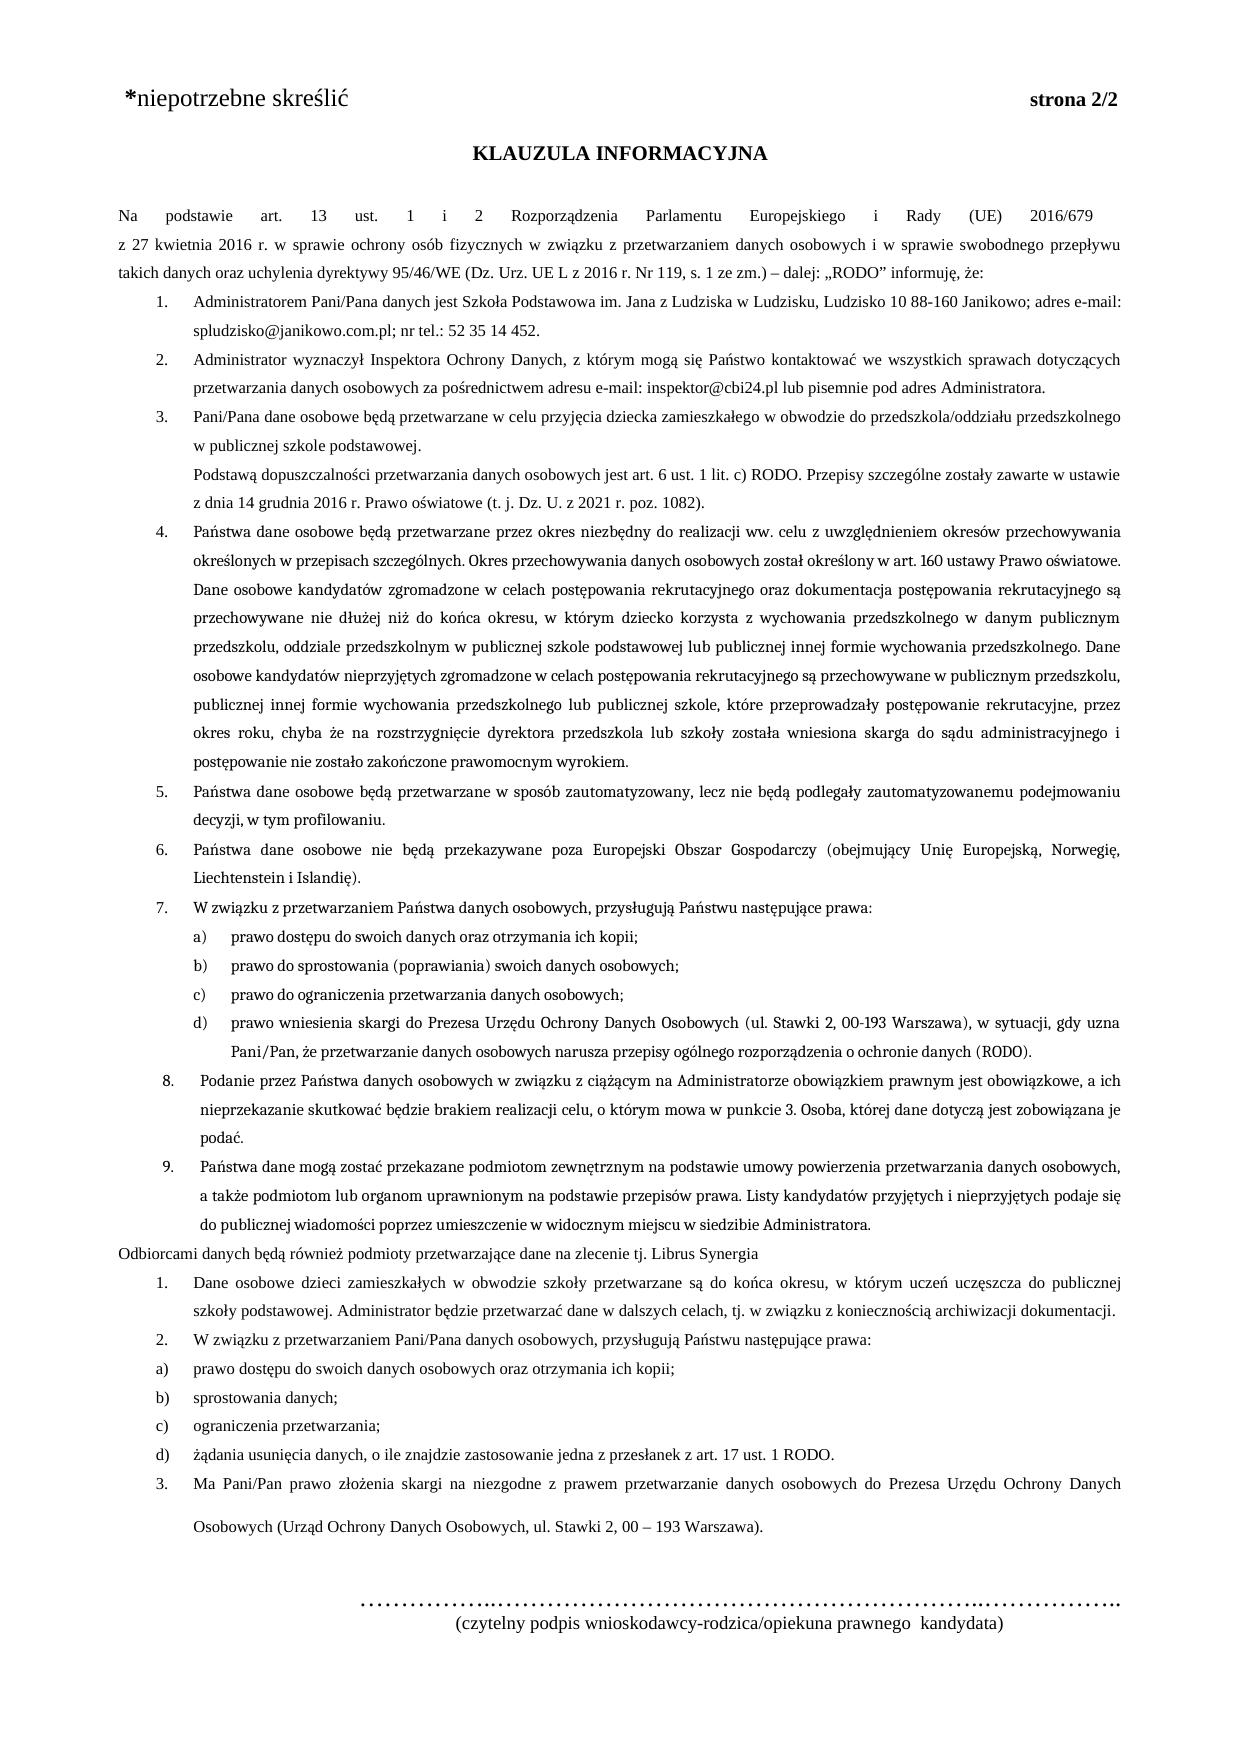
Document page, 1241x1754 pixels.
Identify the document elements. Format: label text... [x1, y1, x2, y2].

list Dane osobowe dzieci zamieszkałych w obwodzie szkoły przetwarzane są do końca okresu, w którym uczeń uczęszcza do publicznej szkoły podstawowej. Administrator będzie przetwarzać dane w dalszych celach, tj. w związku z koniecznością archiwizacji dokumentacji. [156, 1272, 1122, 1320]
list Państwa dane osobowe będą przetwarzane przez okres niezbędny do realizacji ww. celu z uwzględnieniem okresów przechowywania określonych w przepisach szczególnych. Okres przechowywania danych osobowych został określony w art. 160 ustawy Prawo oświatowe. Dane osobowe kandydatów zgromadzone w celach postępowania rekrutacyjnego oraz dokumentacja postępowania rekrutacyjnego są przechowywane nie dłużej niż do końca okresu, w którym dziecko korzysta z wychowania przedszkolnego w danym publicznym przedszkolu, oddziale przedszkolnym w publicznej szkole podstawowej lub publicznej innej formie wychowania przedszkolnego. Dane osobowe kandydatów nieprzyjętych zgromadzone w celach postępowania rekrutacyjnego są przechowywane w publicznym przedszkolu, publicznej innej formie wychowania przedszkolnego lub publicznej szkole, które przeprowadzały postępowanie rekrutacyjne, przez okres roku, chyba że na rozstrzygnięcie dyrektora przedszkola lub szkoły została wniesiona skarga do sądu administracyjnego i postępowanie nie zostało zakończone prawomocnym wyrokiem. [156, 522, 1122, 772]
list W związku z przetwarzaniem Pani/Pana danych osobowych, przysługują Państwu następujące prawa: [156, 1330, 1122, 1349]
list Podanie przez Państwa danych osobowych w związku z ciążącym na Administratorze obowiązkiem prawnym jest obowiązkowe, a ich nieprzekazanie skutkować będzie brakiem realizacji celu, o którym mowa w punkcie 3. Osoba, której dane dotyczą jest zobowiązana je podać. [162, 1071, 1122, 1148]
list Ma Pani/Pan prawo złożenia skargi na niezgodne z prawem przetwarzanie danych osobowych do Prezesa Urzędu Ochrony Danych Osobowych (Urząd Ochrony Danych Osobowych, ul. Stawki 2, 00 – 193 Warszawa). [156, 1474, 1122, 1538]
list Administrator wyznaczył Inspektora Ochrony Danych, z którym mogą się Państwo kontaktować we wszystkich sprawach dotyczących przetwarzania danych osobowych za pośrednictwem adresu e-mail: inspektor@cbi24.pl lub pisemnie pod adres Administratora. [156, 349, 1122, 397]
list ograniczenia przetwarzania; [156, 1416, 1122, 1435]
list sprostowania danych; [156, 1387, 1122, 1407]
list prawo do ograniczenia przetwarzania danych osobowych; [193, 985, 1122, 1004]
list Pani/Pana dane osobowe będą przetwarzane w celu przyjęcia dziecka zamieszkałego w obwodzie do przedszkola/oddziału przedszkolnego w publicznej szkole podstawowej. [156, 407, 1122, 455]
list Podstawą dopuszczalności przetwarzania danych osobowych jest art. 6 ust. 1 lit. c) RODO. Przepisy szczególne zostały zawarte w ustawie z dnia 14 grudnia 2016 r. Prawo oświatowe (t. j. Dz. U. z 2021 r. poz. 1082). [193, 464, 1122, 512]
list *niepotrzebne skreślić strona 2/2 [118, 83, 1122, 111]
list żądania usunięcia danych, o ile znajdzie zastosowanie jedna z przesłanek z art. 17 ust. 1 RODO. [156, 1445, 1122, 1464]
list Państwa dane osobowe nie będą przekazywane poza Europejski Obszar Gospodarczy (obejmujący Unię Europejską, Norwegię, Liechtenstein i Islandię). [156, 839, 1122, 888]
list Państwa dane mogą zostać przekazane podmiotom zewnętrznym na podstawie umowy powierzenia przetwarzania danych osobowych, a także podmiotom lub organom uprawnionym na podstawie przepisów prawa. Listy kandydatów przyjętych i nieprzyjętych podaje się do publicznej wiadomości poprzez umieszczenie w widocznym miejscu w siedzibie Administratora. [162, 1157, 1122, 1234]
list Państwa dane osobowe będą przetwarzane w sposób zautomatyzowany, lecz nie będą podlegały zautomatyzowanemu podejmowaniu decyzji, w tym profilowaniu. [156, 781, 1122, 830]
list Administratorem Pani/Pana danych jest Szkoła Podstawowa im. Jana z Ludziska w Ludzisku, Ludzisko 10 88-160 Janikowo; adres e-mail: spludzisko@janikowo.com.pl; nr tel.: 52 35 14 452. [156, 292, 1122, 340]
list Odbiorcami danych będą również podmioty przetwarzające dane na zlecenie tj. Librus Synergia [118, 1244, 1122, 1263]
list W związku z przetwarzaniem Państwa danych osobowych, przysługują Państwu następujące prawa: [156, 898, 1122, 917]
list prawo wniesienia skargi do Prezesa Urzędu Ochrony Danych Osobowych (ul. Stawki 2, 00-193 Warszawa), w sytuacji, gdy uzna Pani/Pan, że przetwarzanie danych osobowych narusza przepisy ogólnego rozporządzenia o ochronie danych (RODO). [193, 1014, 1122, 1062]
text Na podstawie art. 13 ust. 1 i 2 Rozporządzenia Parlamentu Europejskiego i Rady (UE) 2016/679 z 27 kwietnia 2016 r. w sprawie ochrony osób fizycznych w związku z przetwarzaniem danych osobowych i w sprawie swobodnego przepływu takich danych oraz uchylenia dyrektywy 95/46/WE (Dz. Urz. UE L z 2016 r. Nr 119, s. 1 ze zm.) – dalej: „RODO” informuję, że: [118, 206, 1122, 282]
text ……………..…………………………………………………..…………….. [118, 1583, 1122, 1612]
text KLAUZULA INFORMACYJNA [118, 141, 1122, 165]
list prawo dostępu do swoich danych oraz otrzymania ich kopii; [193, 927, 1122, 947]
text (czytelny podpis wnioskodawcy-rodzica/opiekuna prawnego kandydata) [118, 1612, 1122, 1633]
list prawo do sprostowania (poprawiania) swoich danych osobowych; [193, 956, 1122, 975]
list prawo dostępu do swoich danych osobowych oraz otrzymania ich kopii; [156, 1359, 1122, 1378]
